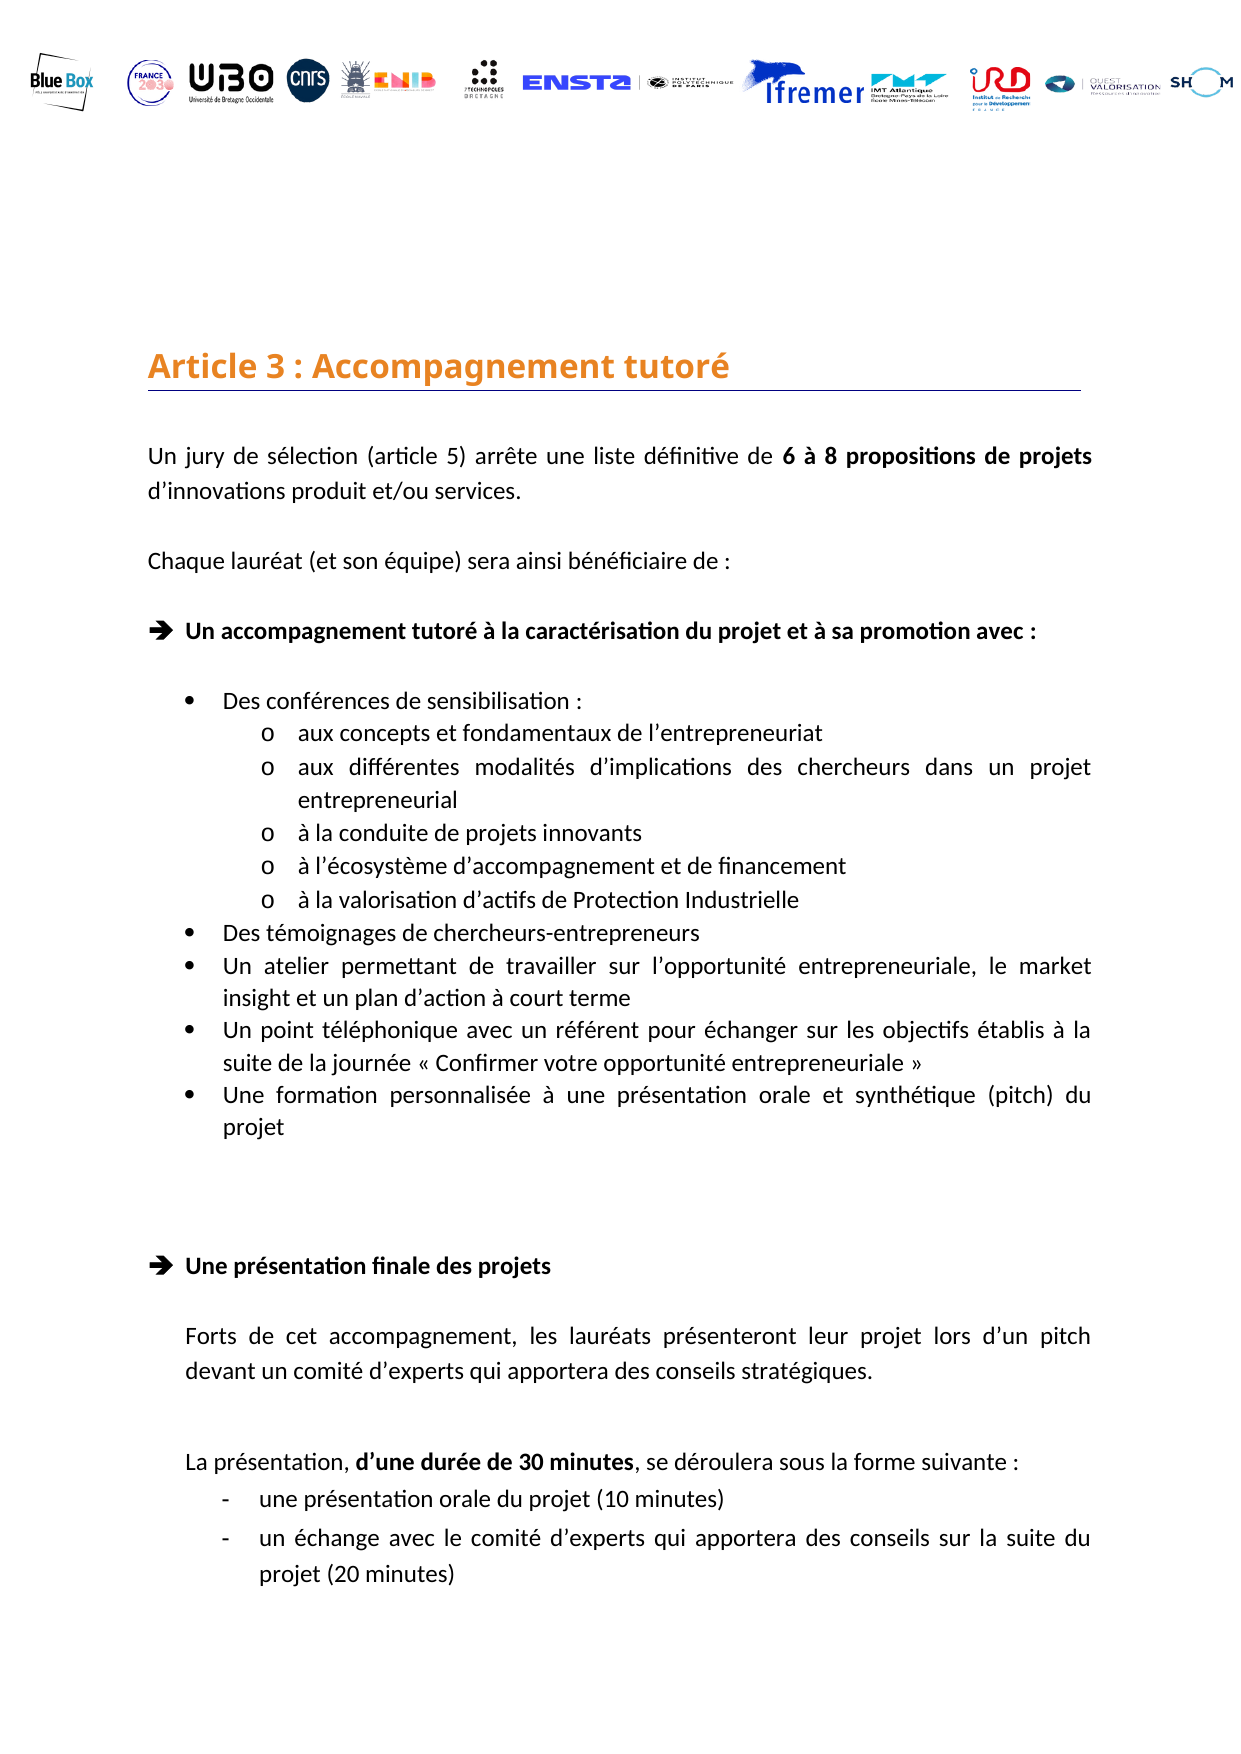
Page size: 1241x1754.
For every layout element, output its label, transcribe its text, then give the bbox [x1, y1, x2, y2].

picture [335, 58, 436, 104]
text Forts de cet accompagnement, les lauréats présenteront leur projet lors d’un pitch devant un comité d’experts qui apportera des conseils stratégiques. [185, 1320, 1093, 1385]
list Une formation personnalisée à une présentation orale et synthétique (pitch) du projet [185, 1079, 1093, 1142]
list Un atelier permettant de travailler sur l’opportunité entrepreneuriale, le market insight et un plan d’action à court terme [185, 950, 1093, 1013]
text Chaque lauréat (et son équipe) sera ainsi bénéficiaire de : [148, 545, 1093, 575]
picture [1045, 51, 1161, 119]
list Un point téléphonique avec un référent pour échanger sur les objectifs établis à la suite de la journée « Confirmer votre opportunité entrepreneuriale » [185, 1014, 1093, 1077]
text Un jury de sélection (article 5) arrête une liste définitive de 6 à 8 propositions de projets d’innovations produit et/ou services. [148, 440, 1093, 505]
picture [188, 62, 274, 104]
picture [1168, 54, 1235, 110]
list Un accompagnement tutoré à la caractérisation du projet et à sa promotion avec : [148, 615, 1093, 645]
picture [970, 67, 1031, 111]
list aux différentes modalités d’implications des chercheurs dans un projet entrepreneurial [260, 751, 1093, 815]
list à la conduite de projets innovants [260, 817, 1093, 848]
picture [285, 57, 331, 104]
picture [450, 48, 962, 119]
list Des témoignages de chercheurs-entrepreneurs [185, 918, 1093, 948]
list Des conférences de sensibilisation : [185, 685, 1093, 715]
list une présentation orale du projet (10 minutes) [221, 1481, 1093, 1515]
picture [127, 60, 174, 106]
picture [28, 51, 95, 113]
list à la valorisation d’actifs de Protection Industrielle [260, 884, 1093, 916]
list un échange avec le comité d’experts qui apportera des conseils sur la suite du projet (20 minutes) [221, 1520, 1093, 1589]
list aux concepts et fondamentaux de l’entrepreneuriat [260, 717, 1093, 749]
list Article 3 : Accompagnement tutoré [148, 343, 1081, 390]
list à l’écosystème d’accompagnement et de financement [260, 850, 1093, 882]
text La présentation, d’une durée de 30 minutes, se déroulera sous la forme suivante : [185, 1446, 1093, 1476]
list Une présentation finale des projets [148, 1250, 1093, 1280]
